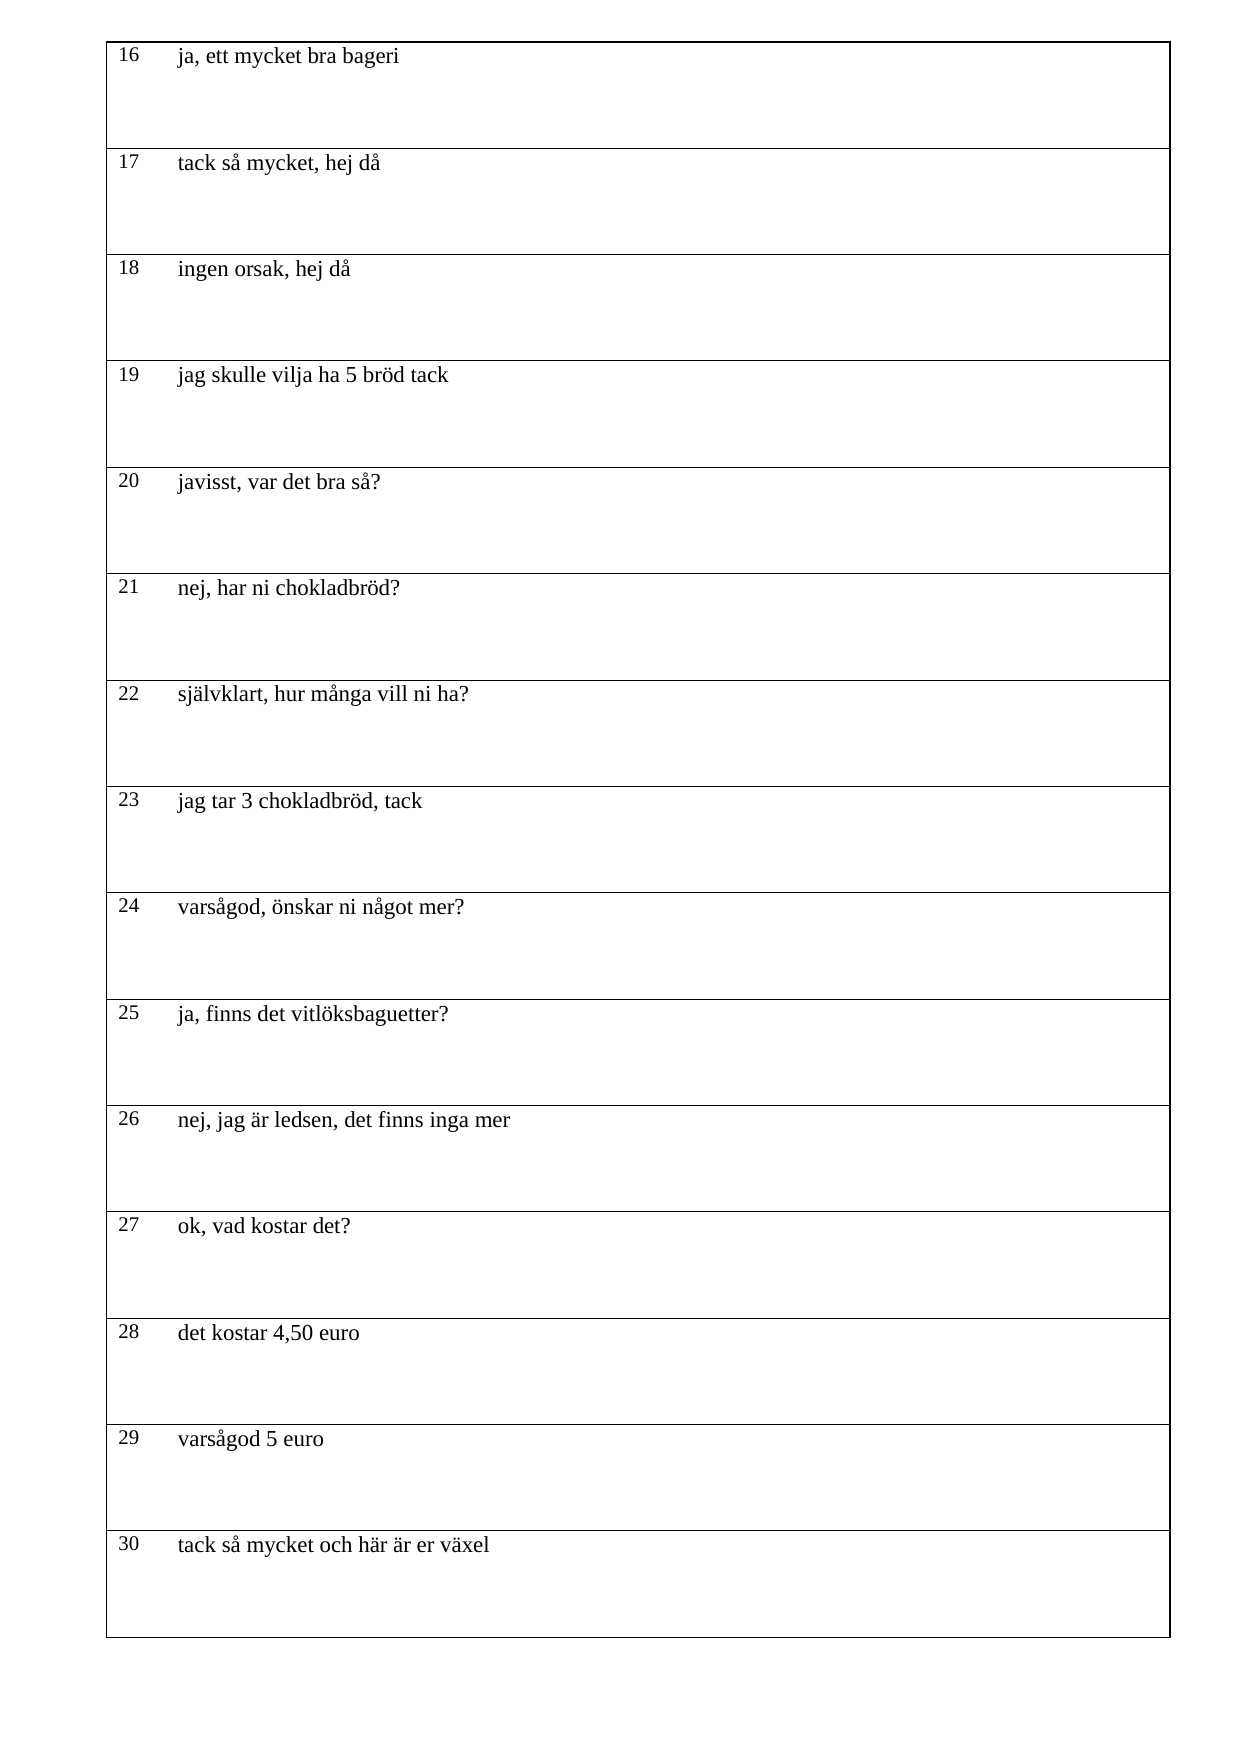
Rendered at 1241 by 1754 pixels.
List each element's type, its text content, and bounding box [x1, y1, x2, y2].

table_cell ja, finns det vitlöksbaguetter? [166, 1000, 1169, 1105]
table_cell ingen orsak, hej då [166, 255, 1169, 360]
table_cell jag tar 3 chokladbröd, tack [166, 787, 1169, 892]
table_cell självklart, hur många vill ni ha? [166, 681, 1169, 786]
table_cell tack så mycket och här är er växel [166, 1531, 1169, 1637]
table_cell [107, 681, 166, 786]
table_cell [107, 1106, 166, 1211]
table_cell nej, jag är ledsen, det finns inga mer [166, 1106, 1169, 1211]
table_cell nej, har ni chokladbröd? [166, 574, 1169, 679]
table_cell [107, 787, 166, 892]
table_cell [107, 1425, 166, 1530]
table_cell [107, 574, 166, 679]
table_cell ok, vad kostar det? [166, 1212, 1169, 1318]
table_cell det kostar 4,50 euro [166, 1319, 1169, 1424]
table_cell javisst, var det bra så? [166, 468, 1169, 573]
table_cell [107, 1319, 166, 1424]
table_cell [107, 893, 166, 998]
table_cell varsågod, önskar ni något mer? [166, 893, 1169, 998]
table_cell [107, 468, 166, 573]
table_cell varsågod 5 euro [166, 1425, 1169, 1530]
table_cell [107, 43, 166, 148]
table_cell [107, 1212, 166, 1318]
table_cell [107, 361, 166, 467]
table_cell tack så mycket, hej då [166, 149, 1169, 254]
table_cell [107, 1000, 166, 1105]
table_cell ja, ett mycket bra bageri [166, 43, 1169, 148]
table_cell jag skulle vilja ha 5 bröd tack [166, 361, 1169, 467]
table_cell [107, 149, 166, 254]
table_cell [107, 1531, 166, 1637]
table_cell [107, 255, 166, 360]
